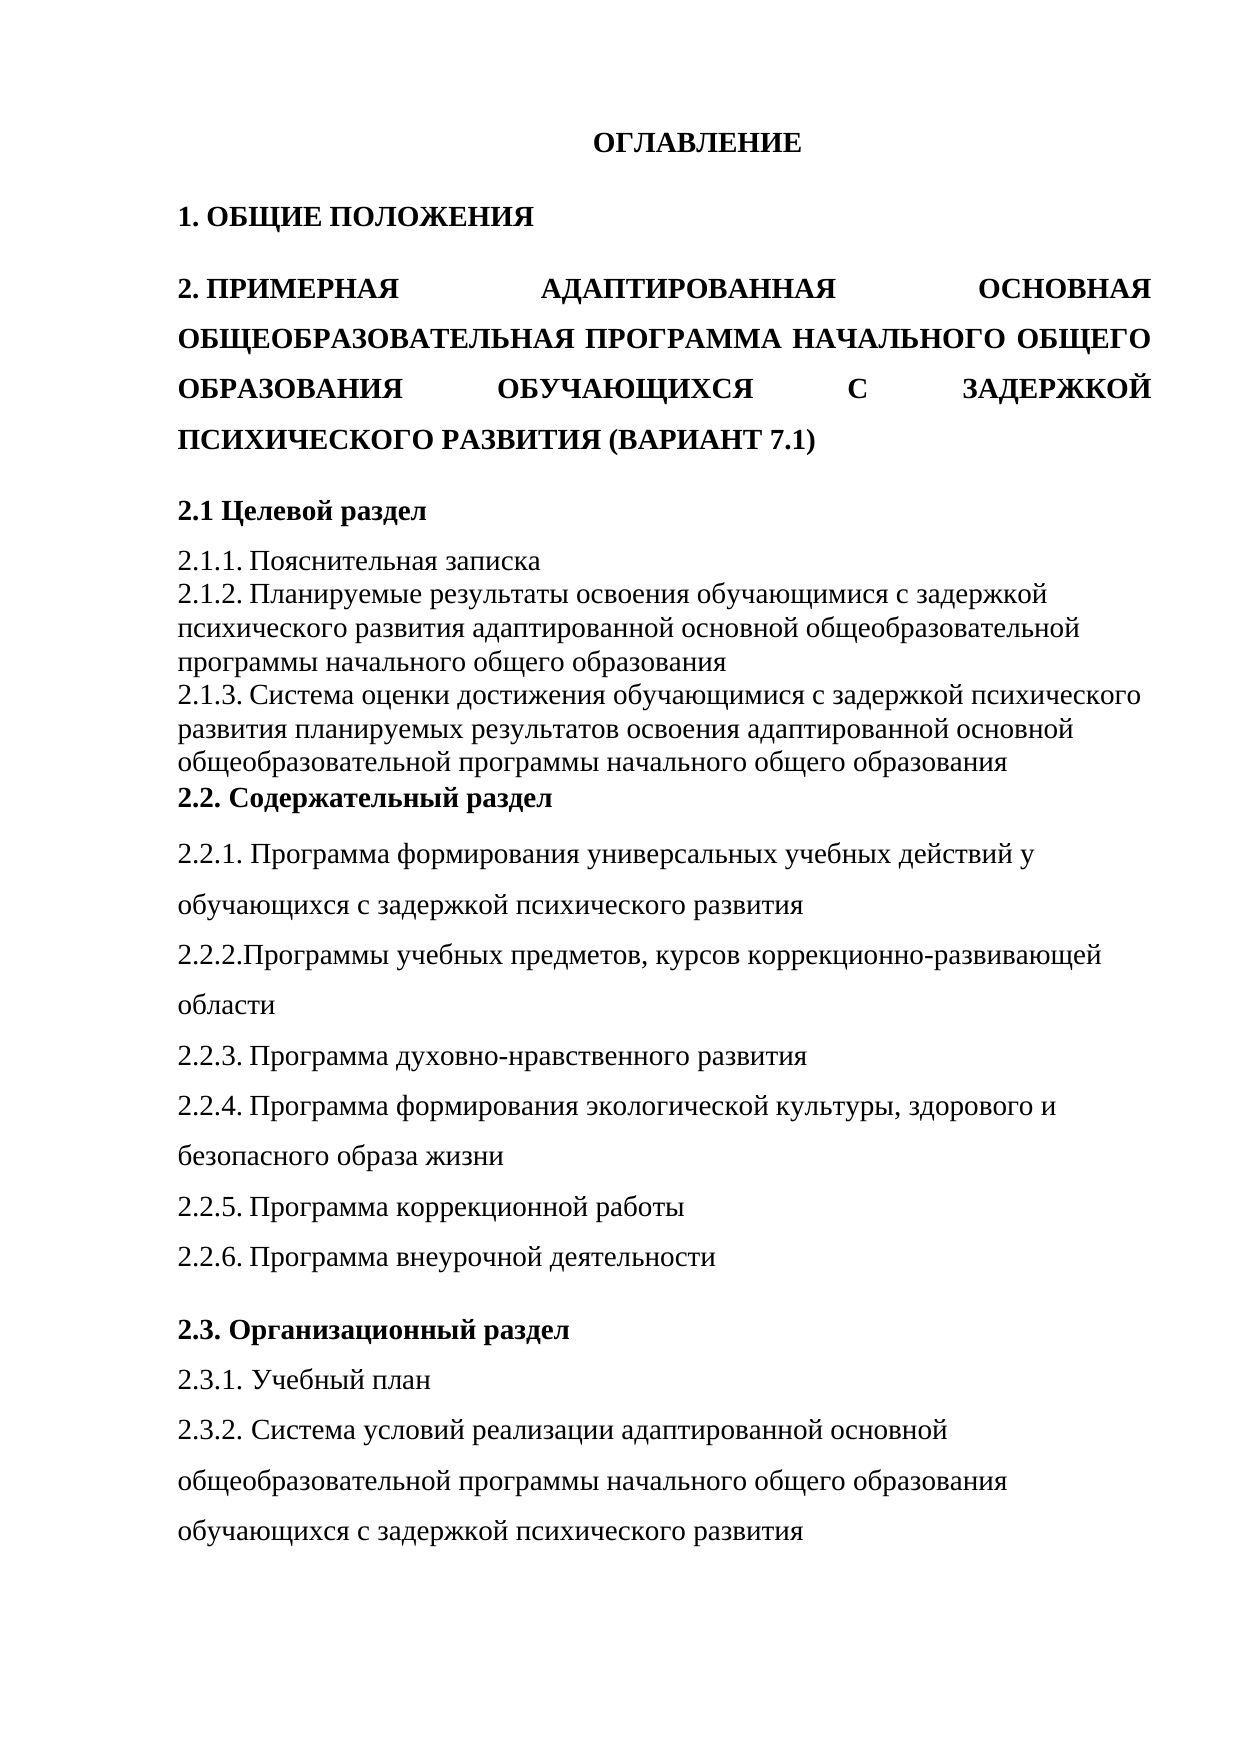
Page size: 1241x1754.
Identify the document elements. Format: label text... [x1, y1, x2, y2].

list ПРИМЕРНАЯ АДАПТИРОВАННАЯ ОСНОВНАЯ ОБЩЕОБРАЗОВАТЕЛЬНАЯ ПРОГРАММА НАЧАЛЬНОГО ОБЩЕГО ОБРАЗОВАНИЯ ОБУЧАЮЩИХСЯ С ЗАДЕРЖКОЙ ПСИХИЧЕСКОГО РАЗВИТИЯ (ВАРИАНТ 7.1) [177, 271, 1152, 455]
text 2.2.1. Программа формирования универсальных учебных действий у обучающихся с задержкой психического развития [177, 837, 1152, 920]
text 2.1 Целевой раздел [177, 493, 1152, 526]
text 2.3. Организационный раздел [177, 1312, 1152, 1345]
text ОГЛАВЛЕНИЕ [593, 125, 1152, 159]
list Программа духовно-нравственного развития [177, 1038, 1152, 1071]
text 2.2. Содержательный раздел [177, 780, 1152, 813]
list Планируемые результаты освоения обучающимися с задержкой психического развития адаптированной основной общеобразовательной программы начального общего образования [177, 577, 1152, 677]
list ОБЩИЕ ПОЛОЖЕНИЯ [177, 199, 1152, 232]
list Пояснительная записка [177, 543, 1152, 577]
text 2.2.2.Программы учебных предметов, курсов коррекционно-развивающей области [177, 937, 1152, 1021]
list Система оценки достижения обучающимися с задержкой психического развития планируемых результатов освоения адаптированной основной общеобразовательной программы начального общего образования [177, 677, 1152, 778]
list Программа внеурочной деятельности [177, 1239, 1152, 1273]
list Учебный план [177, 1362, 1152, 1396]
list Система условий реализации адаптированной основной общеобразовательной программы начального общего образования обучающихся с задержкой психического развития [177, 1412, 1152, 1547]
list Программа коррекционной работы [177, 1189, 1152, 1222]
list Программа формирования экологической культуры, здорового и безопасного образа жизни [177, 1088, 1152, 1172]
